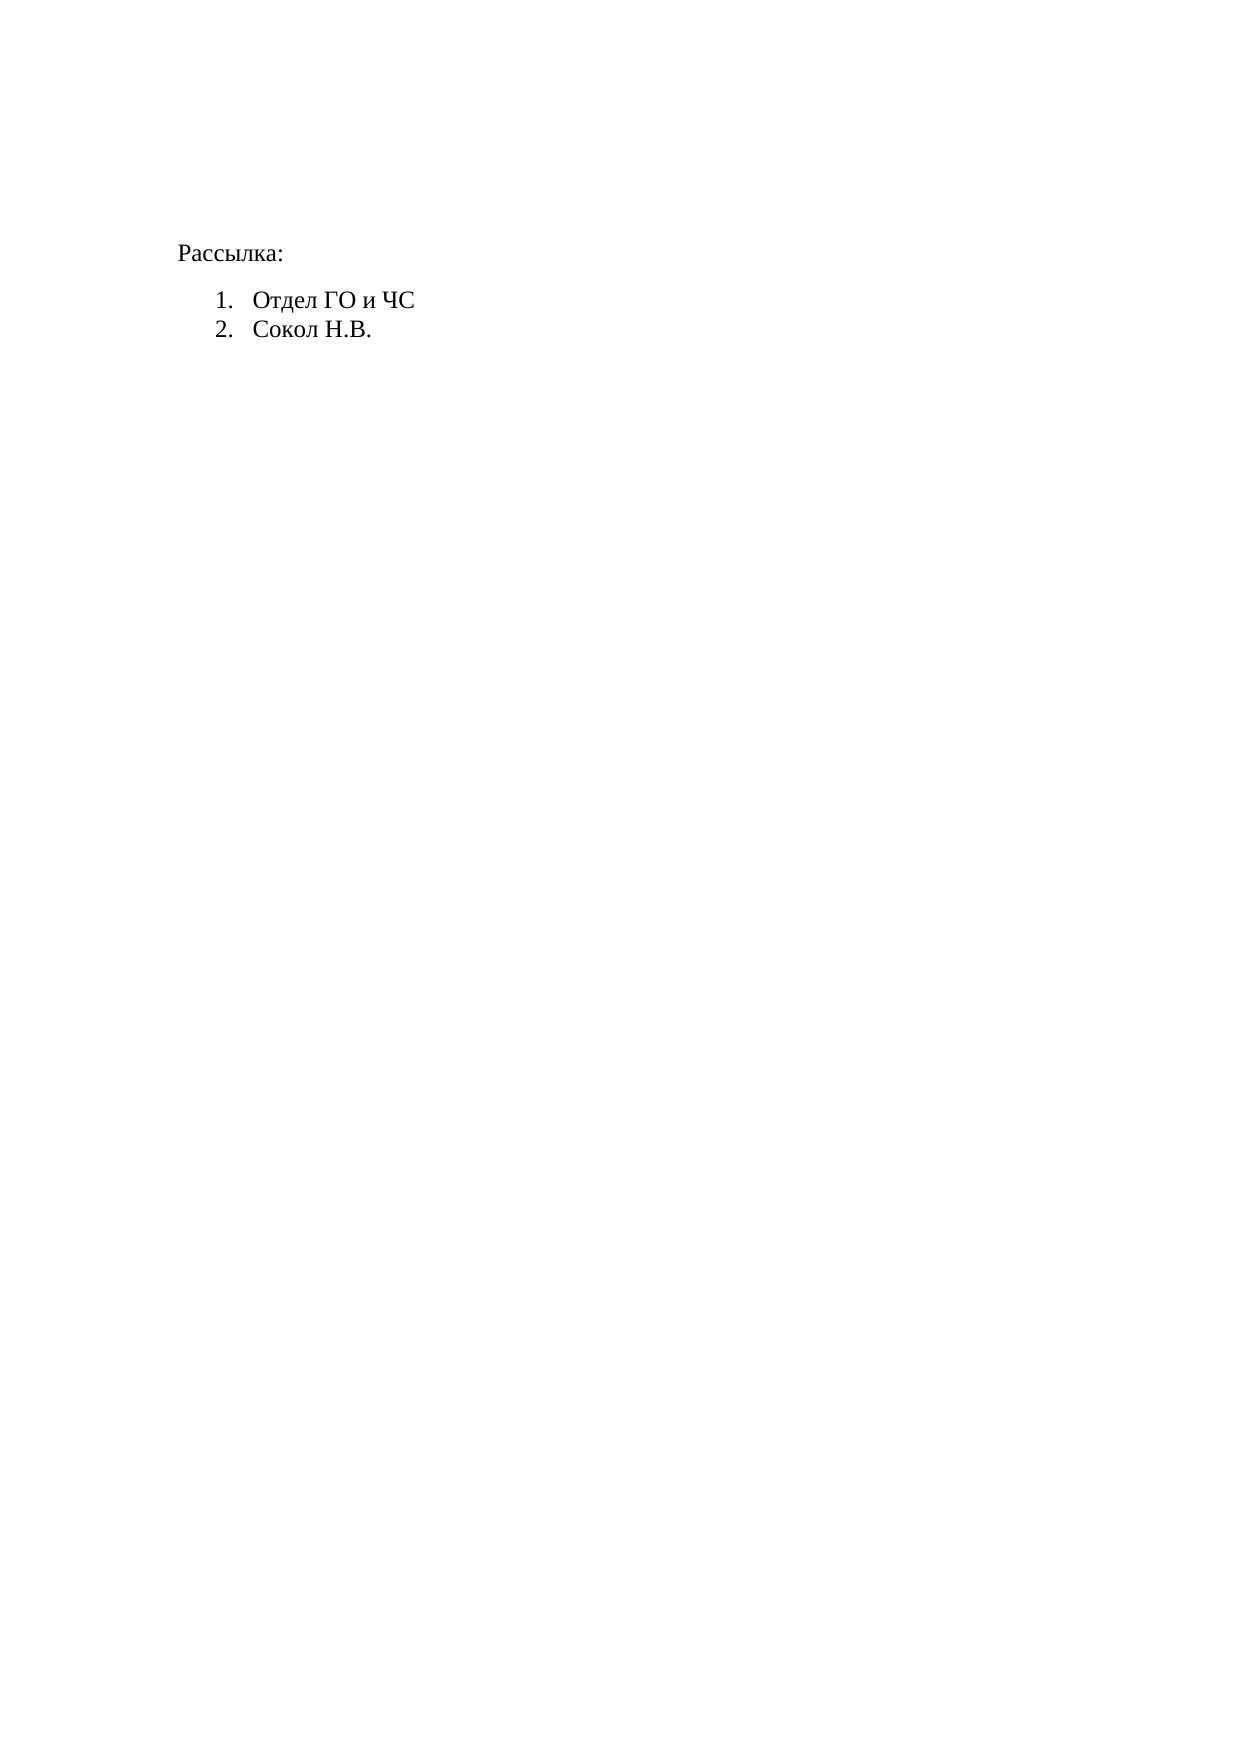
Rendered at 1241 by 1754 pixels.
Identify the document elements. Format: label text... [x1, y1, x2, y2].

list Отдел ГО и ЧС [215, 286, 1152, 314]
list Сокол Н.В. [215, 314, 1152, 343]
text Рассылка: [177, 238, 1152, 267]
